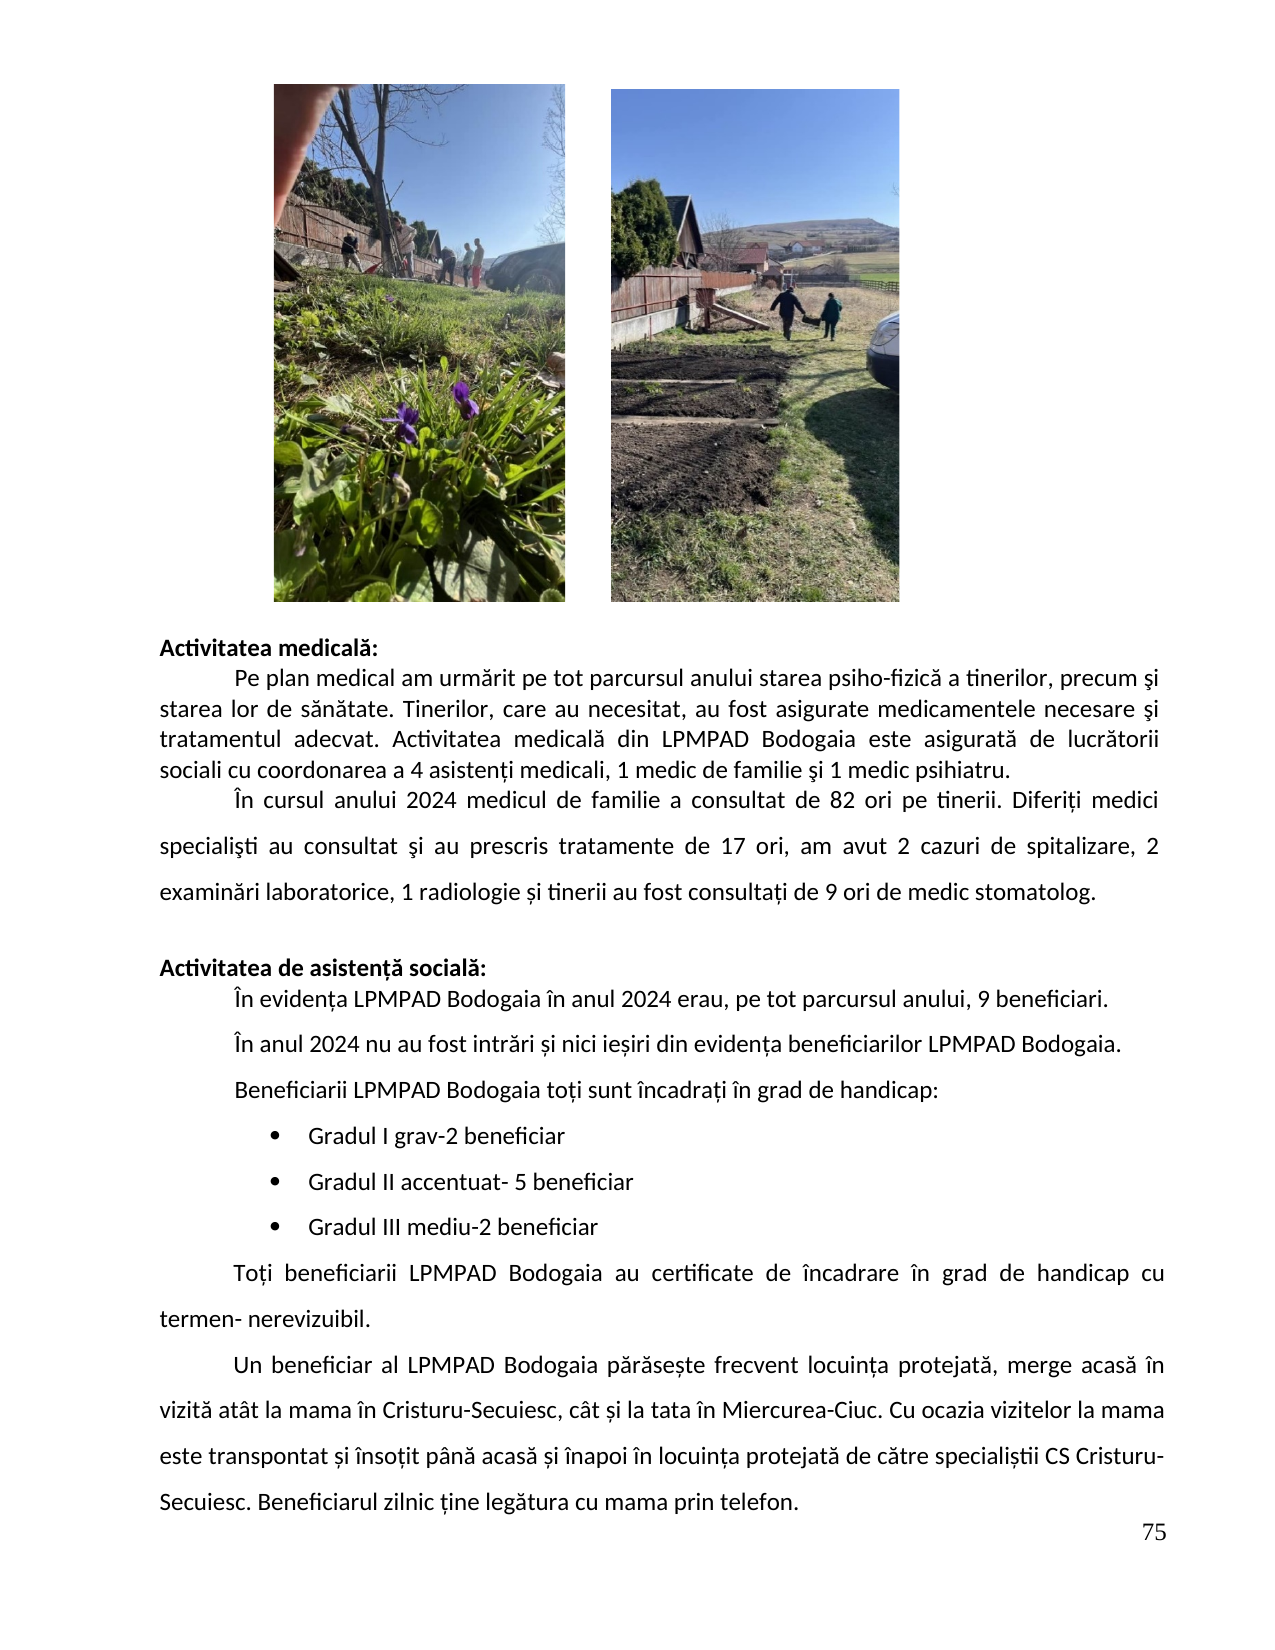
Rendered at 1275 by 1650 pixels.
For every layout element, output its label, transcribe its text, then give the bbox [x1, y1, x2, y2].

list Gradul III mediu-2 beneficiar [271, 1212, 1167, 1242]
text Activitatea de asistență socială: [159, 952, 1167, 983]
text Un beneficiar al LPMPAD Bodogaia părăsește frecvent locuința protejată, merge acasă în vizită atât la mama în Cristuru-Secuiesc, cât și la tata în Miercurea-Ciuc. Cu ocazia vizitelor la mama este transpontat și însoțit până acasă și înapoi în locuința protejată de către specialiștii CS Cristuru-Secuiesc. Beneficiarul zilnic ține legătura cu mama prin telefon. [159, 1349, 1167, 1516]
text În evidența LPMPAD Bodogaia în anul 2024 erau, pe tot parcursul anului, 9 beneficiari. [159, 983, 1167, 1013]
picture [273, 84, 565, 602]
list Gradul I grav-2 beneficiar [271, 1120, 1167, 1151]
text Beneficiarii LPMPAD Bodogaia toți sunt încadrați în grad de handicap: [159, 1074, 1167, 1105]
text Toți beneficiarii LPMPAD Bodogaia au certificate de încadrare în grad de handicap cu termen- nerevizuibil. [159, 1257, 1167, 1333]
text Activitatea medicală: [159, 632, 1161, 663]
text În anul 2024 nu au fost intrări și nici ieșiri din evidența beneficiarilor LPMPAD Bodogaia. [159, 1029, 1167, 1059]
picture [611, 89, 900, 602]
list Gradul II accentuat- 5 beneficiar [271, 1166, 1167, 1196]
text În cursul anului 2024 medicul de familie a consultat de 82 ori pe tinerii. Diferiți medici specialişti au consultat şi au prescris tratamente de 17 ori, am avut 2 cazuri de spitalizare, 2 examinări laboratorice, 1 radiologie și tinerii au fost consultați de 9 ori de medic stomatolog. [159, 785, 1161, 907]
text Pe plan medical am urmărit pe tot parcursul anului starea psiho-fizică a tinerilor, precum şi starea lor de sănătate. Tinerilor, care au necesitat, au fost asigurate medicamentele necesare şi tratamentul adecvat. Activitatea medicală din LPMPAD Bodogaia este asigurată de lucrătorii sociali cu coordonarea a 4 asistenți medicali, 1 medic de familie şi 1 medic psihiatru. [159, 663, 1161, 785]
